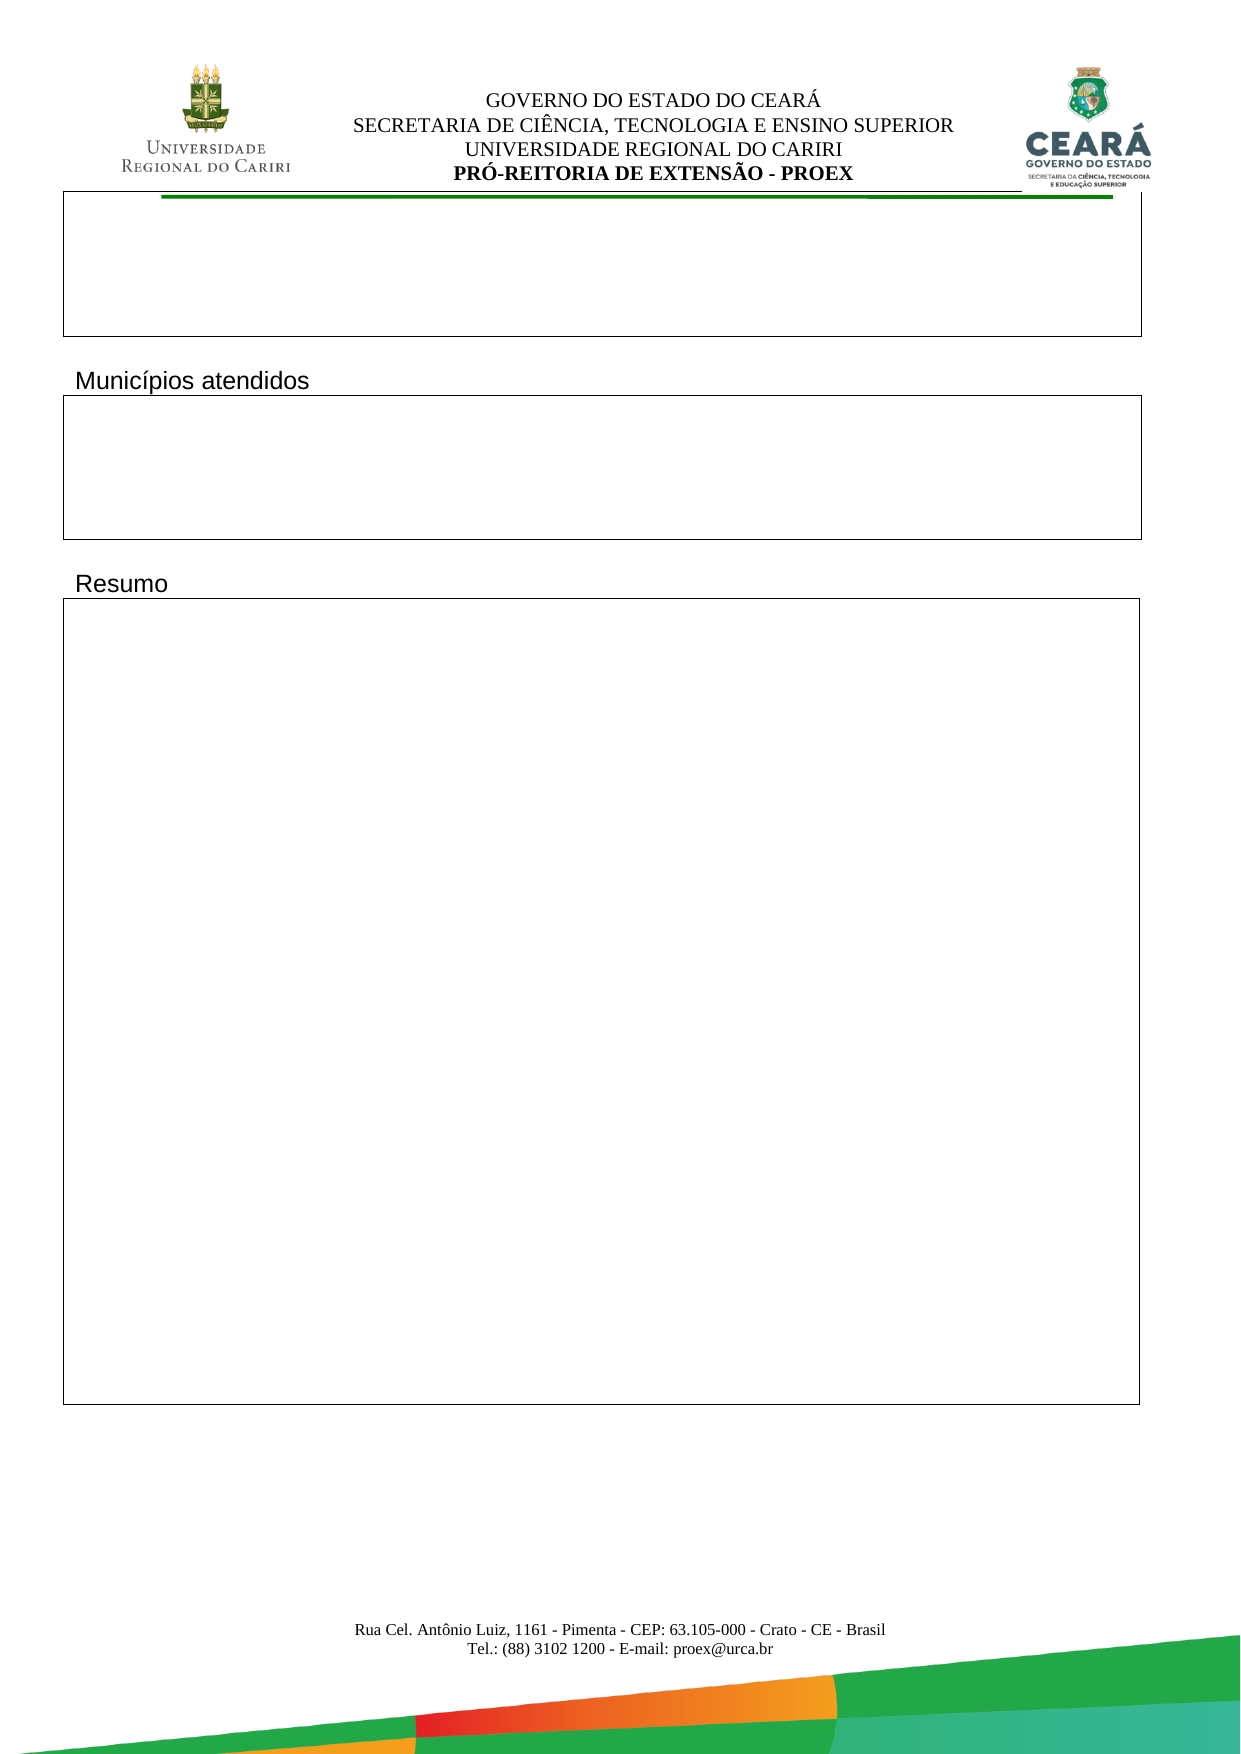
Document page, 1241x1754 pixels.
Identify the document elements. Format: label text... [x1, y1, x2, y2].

picture [1021, 64, 1154, 192]
table_header [64, 192, 1141, 336]
table_header [64, 599, 1139, 1404]
text Municípios atendidos [75, 366, 1165, 394]
table_header [64, 396, 1141, 539]
picture [121, 64, 290, 172]
text Resumo [75, 569, 1165, 598]
picture [6, 1634, 1241, 1754]
